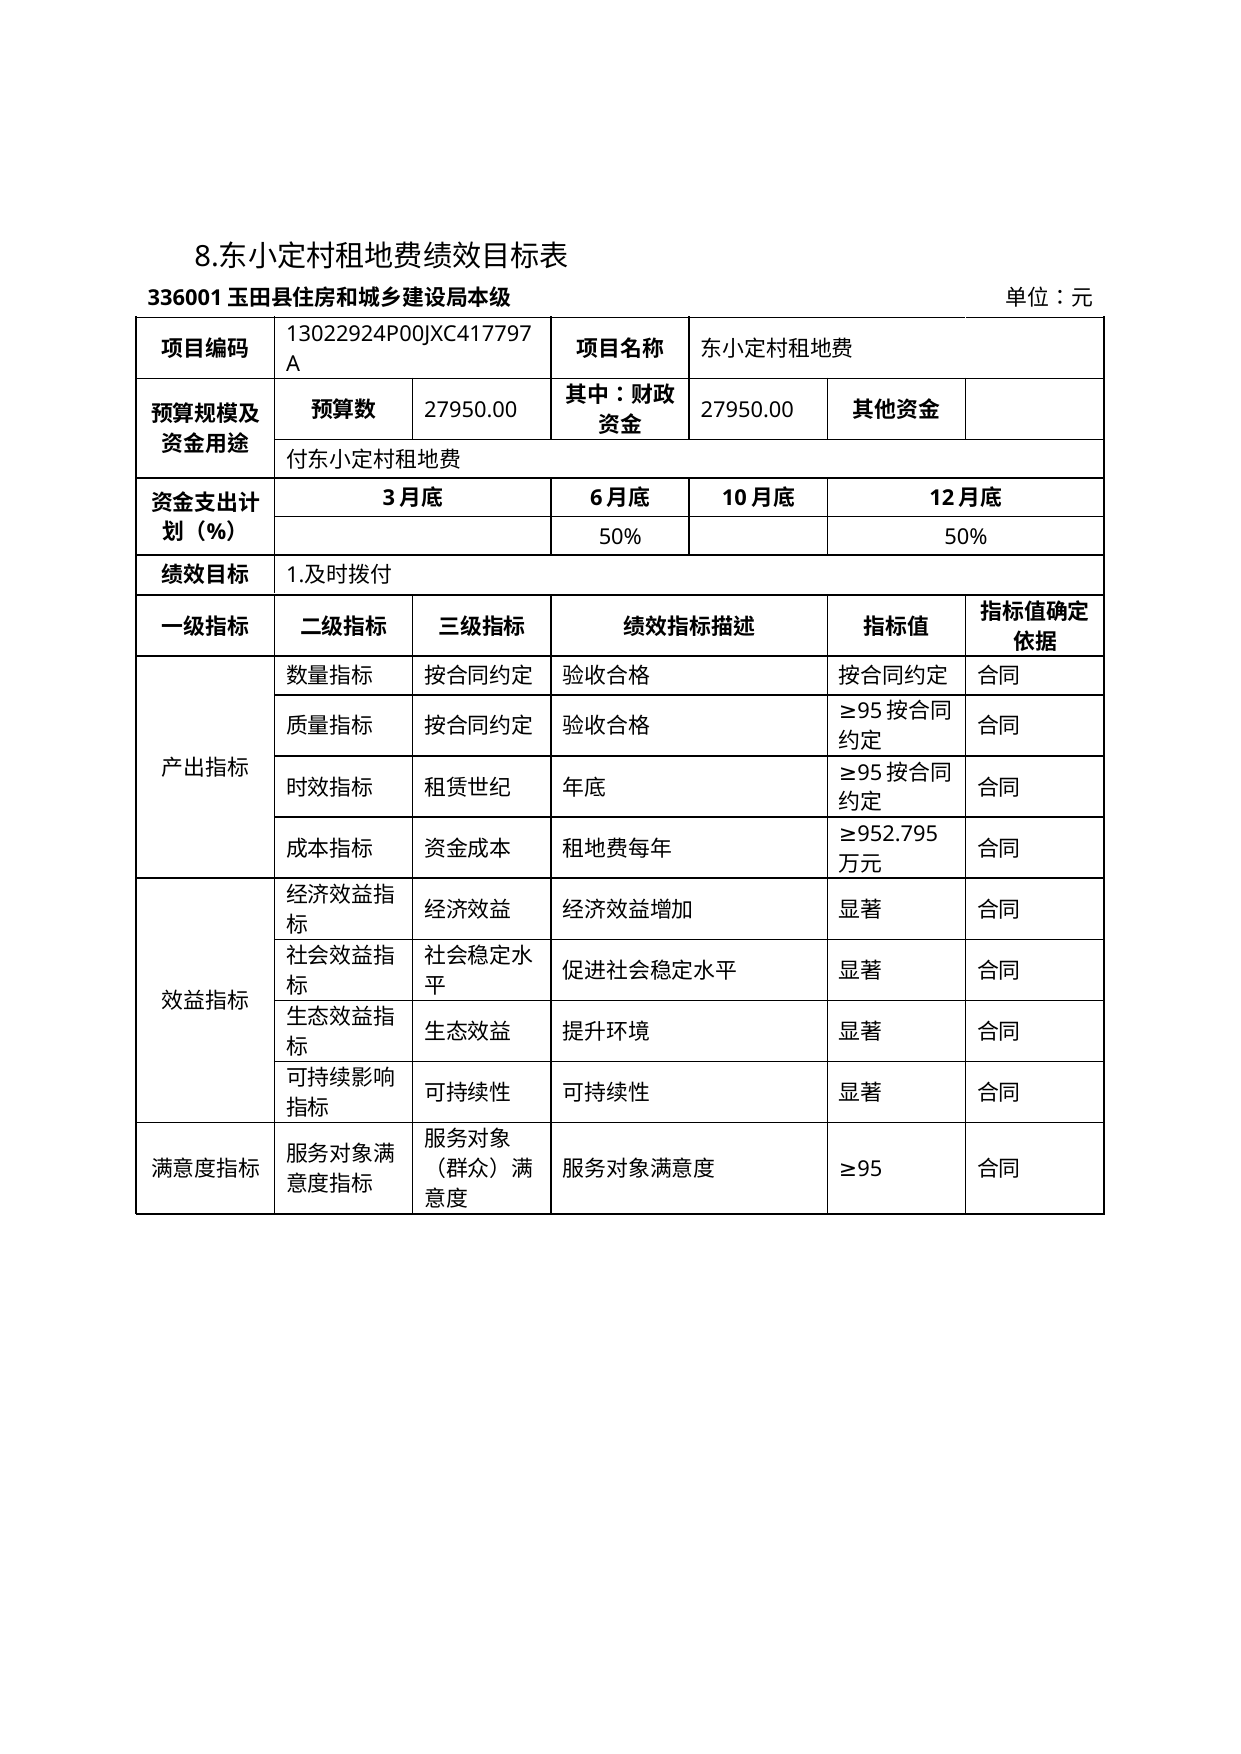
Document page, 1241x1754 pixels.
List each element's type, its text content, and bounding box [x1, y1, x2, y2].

table_cell 显著 [828, 1001, 965, 1061]
table_header 336001玉田县住房和城乡建设局本级 [137, 277, 965, 316]
table_cell 1.及时拨付 [275, 556, 1103, 592]
table_cell 显著 [828, 879, 965, 938]
table_cell 预算规模及资金用途 [137, 379, 274, 477]
text 8.东小定村租地费绩效目标表 [136, 235, 1104, 275]
table_cell 时效指标 [275, 757, 412, 816]
table_cell [690, 517, 827, 554]
table_cell 可持续性 [552, 1062, 827, 1122]
table_cell 生态效益指标 [275, 1001, 412, 1061]
table_cell 数量指标 [275, 657, 412, 694]
table_cell 50% [552, 517, 688, 554]
table_cell 合同 [966, 1001, 1103, 1061]
table_cell [275, 517, 550, 554]
table_cell 其他资金 [828, 379, 965, 439]
table_cell 其中：财政 资金 [552, 379, 688, 439]
table_cell 产出指标 [137, 657, 274, 877]
table_cell 经济效益指标 [275, 879, 412, 938]
table_cell 10月底 [690, 479, 827, 516]
table_cell 租赁世纪 [413, 757, 550, 816]
table_cell 合同 [966, 818, 1103, 877]
table_header 一级指标 [137, 596, 274, 655]
table_cell 项目编码 [137, 318, 274, 378]
table_cell 社会稳定水平 [413, 940, 550, 999]
table_cell 社会效益指标 [275, 940, 412, 999]
table_cell 资金成本 [413, 818, 550, 877]
table_cell 东小定村租地费 [690, 318, 1103, 378]
table_header 绩效指标描述 [552, 596, 827, 655]
table_cell 按合同约定 [413, 696, 550, 755]
table_cell ≥95按合同约定 [828, 757, 965, 816]
table_cell 绩效目标 [137, 556, 274, 592]
table_cell 合同 [966, 1123, 1103, 1213]
table_cell 经济效益增加 [552, 879, 827, 938]
table_cell 合同 [966, 940, 1103, 999]
table_cell 显著 [828, 1062, 965, 1122]
table_cell 27950.00 [690, 379, 827, 439]
table_cell 资金支出计划（%） [137, 479, 274, 554]
table_cell 预算数 [275, 379, 412, 439]
table_cell [966, 379, 1103, 439]
table_cell 50% [828, 517, 1103, 554]
table_cell 质量指标 [275, 696, 412, 755]
table_header 单位：元 [966, 277, 1103, 316]
table_cell 项目名称 [552, 318, 688, 378]
table_cell 效益指标 [137, 879, 274, 1122]
table_header 指标值确定依据 [966, 596, 1103, 655]
table_cell 按合同约定 [828, 657, 965, 694]
table_cell 成本指标 [275, 818, 412, 877]
table_cell 合同 [966, 696, 1103, 755]
table_header 三级指标 [413, 596, 550, 655]
table_cell 合同 [966, 757, 1103, 816]
table_cell 满意度指标 [137, 1123, 274, 1213]
table_cell 付东小定村租地费 [275, 440, 1103, 477]
table_cell 6月底 [552, 479, 688, 516]
table_cell 经济效益 [413, 879, 550, 938]
table_cell 提升环境 [552, 1001, 827, 1061]
table_cell 13022924P00JXC417797A [275, 318, 550, 378]
table_cell 年底 [552, 757, 827, 816]
table_cell 27950.00 [413, 379, 550, 439]
table_cell 服务对象（群众）满意度 [413, 1123, 550, 1213]
table_cell ≥95按合同约定 [828, 696, 965, 755]
table_cell 合同 [966, 657, 1103, 694]
table_cell 显著 [828, 940, 965, 999]
table_header 二级指标 [275, 596, 412, 655]
table_cell 12月底 [828, 479, 1103, 516]
table_cell ≥95 [828, 1123, 965, 1213]
table_cell 按合同约定 [413, 657, 550, 694]
table_cell 验收合格 [552, 657, 827, 694]
table_cell 服务对象满意度指标 [275, 1123, 412, 1213]
table_cell 合同 [966, 1062, 1103, 1122]
table_cell 可持续影响指标 [275, 1062, 412, 1122]
table_cell 3月底 [275, 479, 550, 516]
table_cell 促进社会稳定水平 [552, 940, 827, 999]
table_cell 租地费每年 [552, 818, 827, 877]
table_cell ≥952.795万元 [828, 818, 965, 877]
table_cell 服务对象满意度 [552, 1123, 827, 1213]
table_header 指标值 [828, 596, 965, 655]
table_cell 可持续性 [413, 1062, 550, 1122]
table_cell 合同 [966, 879, 1103, 938]
table_cell 验收合格 [552, 696, 827, 755]
table_cell 生态效益 [413, 1001, 550, 1061]
